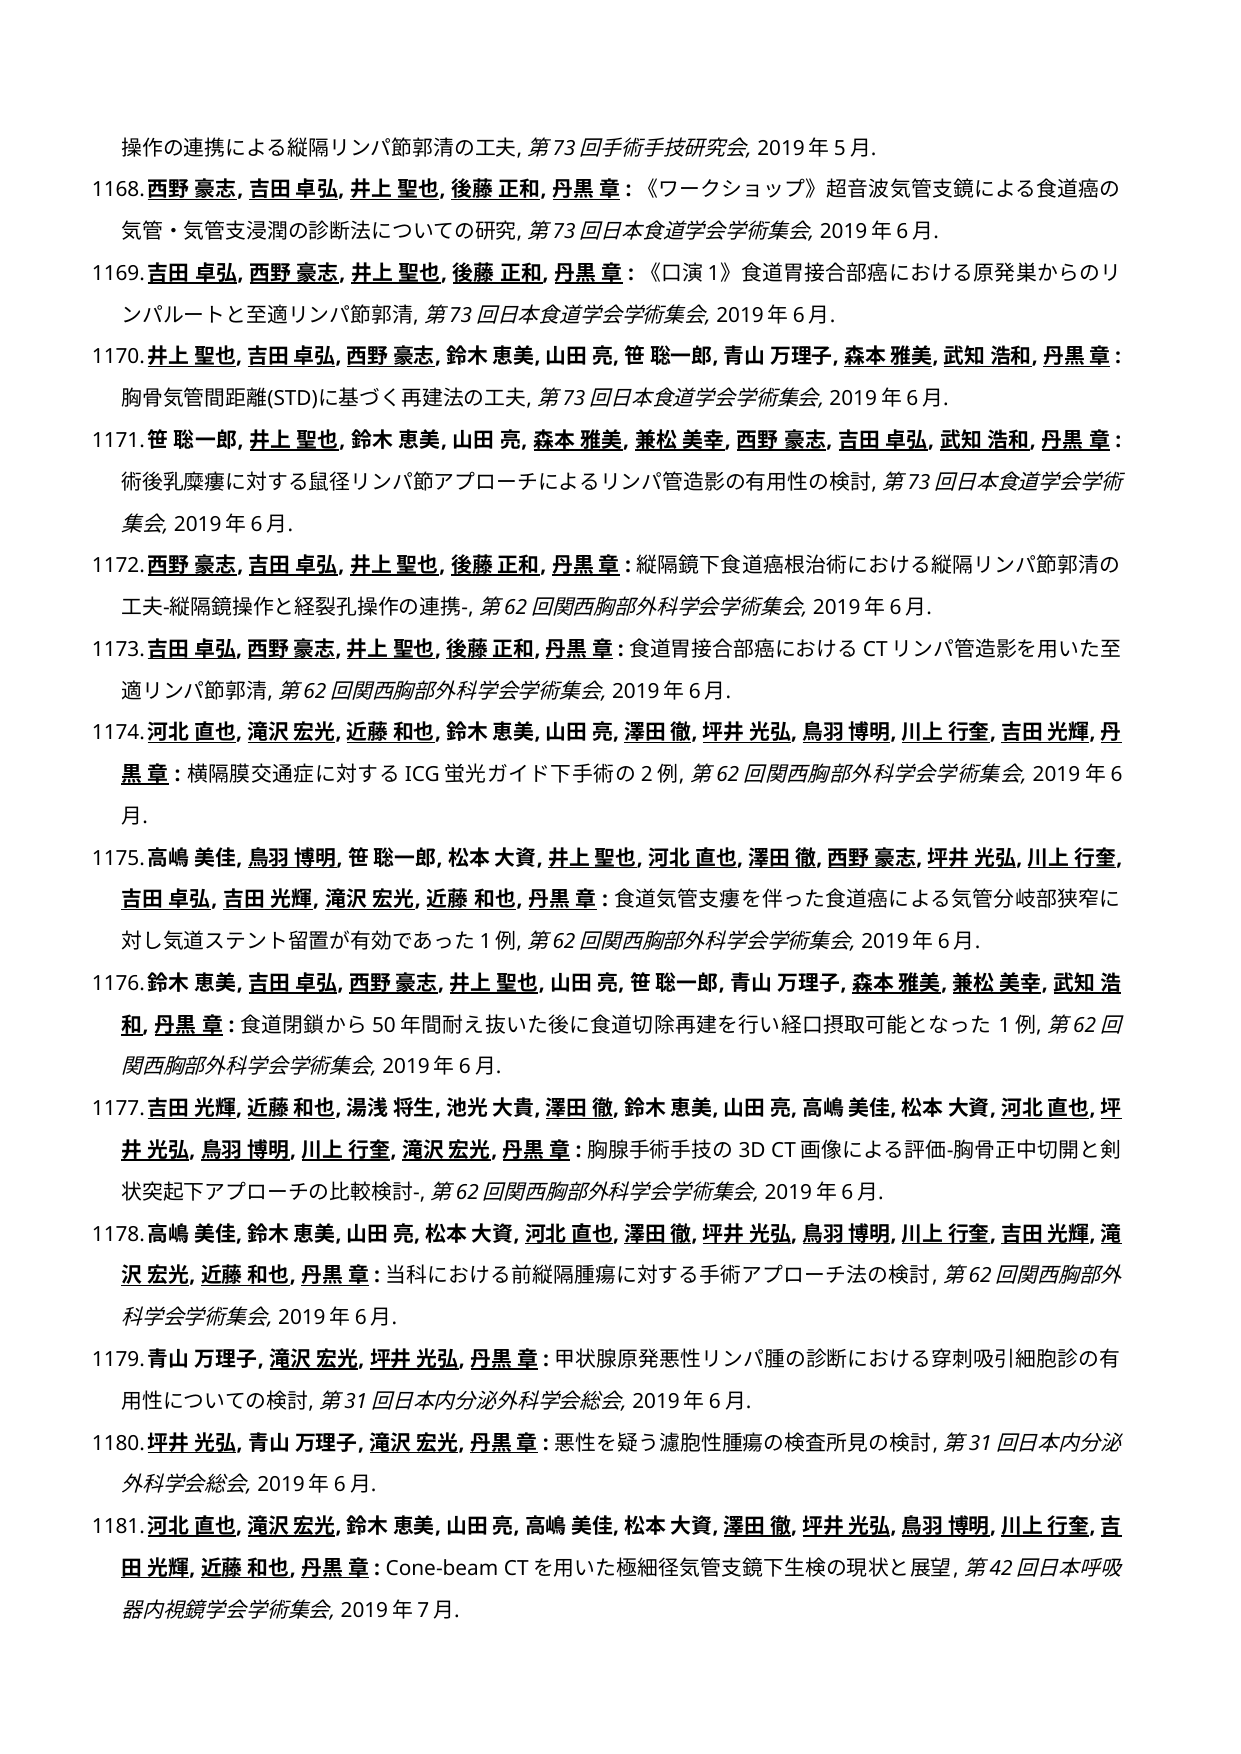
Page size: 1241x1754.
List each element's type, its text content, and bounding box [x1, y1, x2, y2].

list 河北 直也, 滝沢 宏光, 近藤 和也, 鈴木 恵美, 山田 亮, 澤田 徹, 坪井 光弘, 鳥羽 博明, 川上 行奎, 吉田 光輝, 丹黒 章 : 横隔膜交通症に対するICG蛍光ガイド下手術の2例, 第62回関西胸部外科学会学術集会, 2019年6月. [92, 710, 1122, 835]
list 吉田 卓弘, 西野 豪志, 井上 聖也, 後藤 正和, 丹黒 章 : 《口演1》食道胃接合部癌における原発巣からのリンパルートと至適リンパ節郭清, 第73回日本食道学会学術集会, 2019年6月. [92, 250, 1122, 334]
list 高嶋 美佳, 鳥羽 博明, 笹 聡一郎, 松本 大資, 井上 聖也, 河北 直也, 澤田 徹, 西野 豪志, 坪井 光弘, 川上 行奎, 吉田 卓弘, 吉田 光輝, 滝沢 宏光, 近藤 和也, 丹黒 章 : 食道気管支瘻を伴った食道癌による気管分岐部狭窄に対し気道ステント留置が有効であった1例, 第62回関西胸部外科学会学術集会, 2019年6月. [92, 835, 1122, 961]
list 高嶋 美佳, 鈴木 恵美, 山田 亮, 松本 大資, 河北 直也, 澤田 徹, 坪井 光弘, 鳥羽 博明, 川上 行奎, 吉田 光輝, 滝沢 宏光, 近藤 和也, 丹黒 章 : 当科における前縦隔腫瘍に対する手術アプローチ法の検討, 第62回関西胸部外科学会学術集会, 2019年6月. [92, 1211, 1122, 1336]
list 吉田 光輝, 近藤 和也, 湯浅 将生, 池光 大貴, 澤田 徹, 鈴木 恵美, 山田 亮, 高嶋 美佳, 松本 大資, 河北 直也, 坪井 光弘, 鳥羽 博明, 川上 行奎, 滝沢 宏光, 丹黒 章 : 胸腺手術手技の3D CT画像による評価-胸骨正中切開と剣状突起下アプローチの比較検討-, 第62回関西胸部外科学会学術集会, 2019年6月. [92, 1086, 1122, 1211]
list 坪井 光弘, 青山 万理子, 滝沢 宏光, 丹黒 章 : 悪性を疑う濾胞性腫瘍の検査所見の検討, 第31回日本内分泌外科学会総会, 2019年6月. [92, 1420, 1122, 1503]
list 西野 豪志, 吉田 卓弘, 井上 聖也, 後藤 正和, 丹黒 章 : 縦隔鏡下食道癌根治術における縦隔リンパ節郭清の工夫-縦隔鏡操作と経裂孔操作の連携-, 第62回関西胸部外科学会学術集会, 2019年6月. [92, 543, 1122, 626]
list 西野 豪志, 吉田 卓弘, 井上 聖也, 後藤 正和, 丹黒 章 : 《ワークショップ》超音波気管支鏡による食道癌の気管・気管支浸潤の診断法についての研究, 第73回日本食道学会学術集会, 2019年6月. [92, 167, 1122, 250]
list 鈴木 恵美, 吉田 卓弘, 西野 豪志, 井上 聖也, 山田 亮, 笹 聡一郎, 青山 万理子, 森本 雅美, 兼松 美幸, 武知 浩和, 丹黒 章 : 食道閉鎖から50年間耐え抜いた後に食道切除再建を行い経口摂取可能となった1例, 第62回関西胸部外科学会学術集会, 2019年6月. [92, 961, 1122, 1086]
list 笹 聡一郎, 井上 聖也, 鈴木 恵美, 山田 亮, 森本 雅美, 兼松 美幸, 西野 豪志, 吉田 卓弘, 武知 浩和, 丹黒 章 : 術後乳糜瘻に対する鼠径リンパ節アプローチによるリンパ管造影の有用性の検討, 第73回日本食道学会学術集会, 2019年6月. [92, 417, 1122, 543]
list 河北 直也, 滝沢 宏光, 鈴木 恵美, 山田 亮, 高嶋 美佳, 松本 大資, 澤田 徹, 坪井 光弘, 鳥羽 博明, 川上 行奎, 吉田 光輝, 近藤 和也, 丹黒 章 : Cone-beam CTを用いた極細径気管支鏡下生検の現状と展望, 第42回日本呼吸器内視鏡学会学術集会, 2019年7月. [92, 1503, 1122, 1629]
list 吉田 卓弘, 西野 豪志, 井上 聖也, 後藤 正和, 丹黒 章 : 食道胃接合部癌におけるCTリンパ管造影を用いた至適リンパ節郭清, 第62回関西胸部外科学会学術集会, 2019年6月. [92, 626, 1122, 710]
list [92, 125, 1122, 167]
list 井上 聖也, 吉田 卓弘, 西野 豪志, 鈴木 恵美, 山田 亮, 笹 聡一郎, 青山 万理子, 森本 雅美, 武知 浩和, 丹黒 章 : 胸骨気管間距離(STD)に基づく再建法の工夫, 第73回日本食道学会学術集会, 2019年6月. [92, 334, 1122, 417]
list 青山 万理子, 滝沢 宏光, 坪井 光弘, 丹黒 章 : 甲状腺原発悪性リンパ腫の診断における穿刺吸引細胞診の有用性についての検討, 第31回日本内分泌外科学会総会, 2019年6月. [92, 1336, 1122, 1420]
